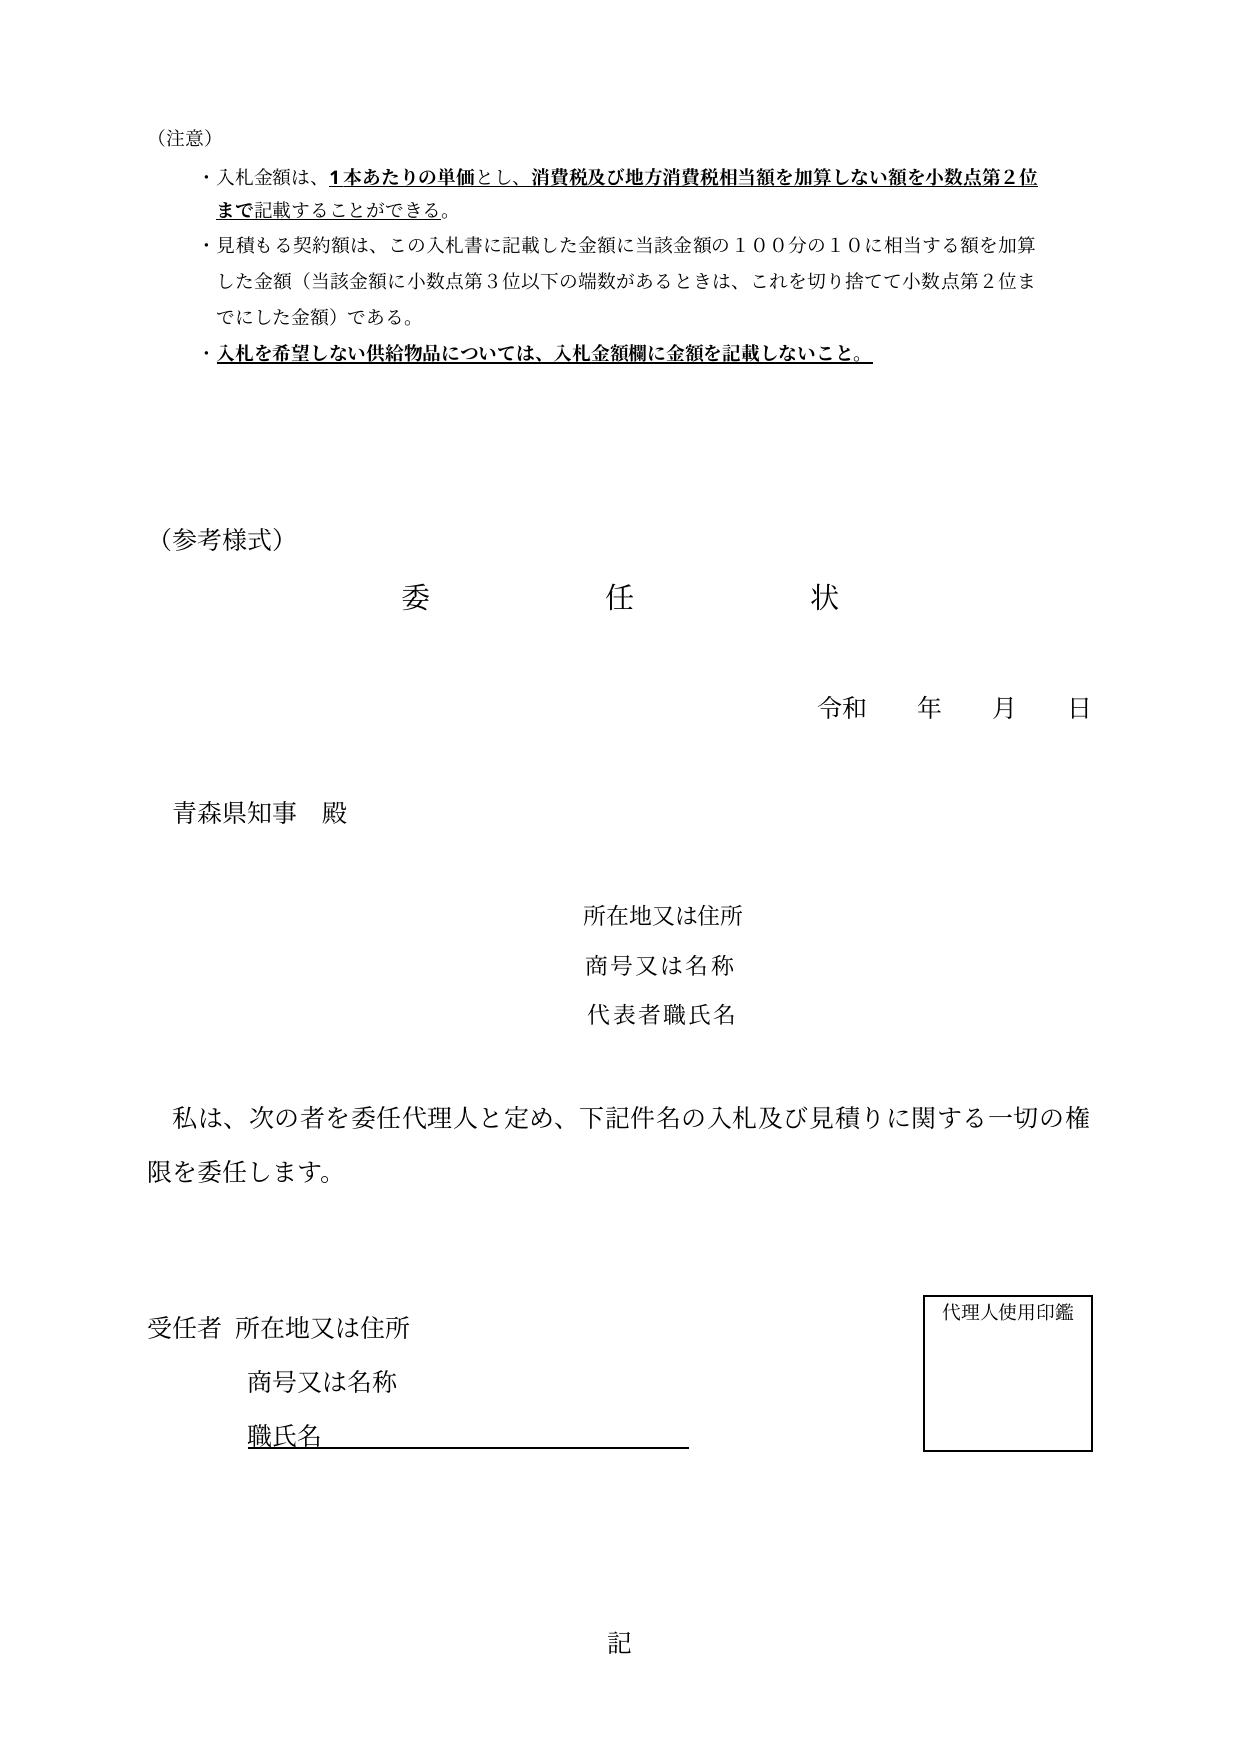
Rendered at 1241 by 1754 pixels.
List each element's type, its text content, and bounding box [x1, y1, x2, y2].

text 私は、次の者を委任代理人と定め、下記件名の入札及び見積りに関する一切の権限を委任します。 [148, 1099, 1092, 1189]
text 青森県知事 殿 [148, 793, 1092, 829]
text 所在地又は住所 [148, 898, 1092, 931]
text （参考様式） [148, 521, 1092, 557]
text ・入札金額は、1本あたりの単価とし、消費税及び地方消費税相当額を加算しない額を小数点第２位まで記載することができる。 [198, 155, 1038, 227]
text 代表者職氏名 [148, 997, 1082, 1030]
text 記 [148, 1623, 1092, 1659]
text ・見積もる契約額は、この入札書に記載した金額に当該金額の１００分の１０に相当する額を加算した金額（当該金額に小数点第３位以下の端数があるときは、これを切り捨てて小数点第２位までにした金額）である。 [198, 227, 1038, 335]
text 商号又は名称 [148, 948, 1092, 981]
text 職氏名 [148, 1417, 923, 1452]
text （注意） [148, 119, 1068, 155]
text 受任者 所在地又は住所 [148, 1309, 923, 1345]
text 委 任 状 [148, 575, 1092, 617]
text 商号又は名称 [148, 1363, 923, 1399]
text ・入札を希望しない供給物品については、入札金額欄に金額を記載しないこと。 [198, 335, 1038, 371]
text 令和 年 月 日 [148, 689, 1092, 724]
